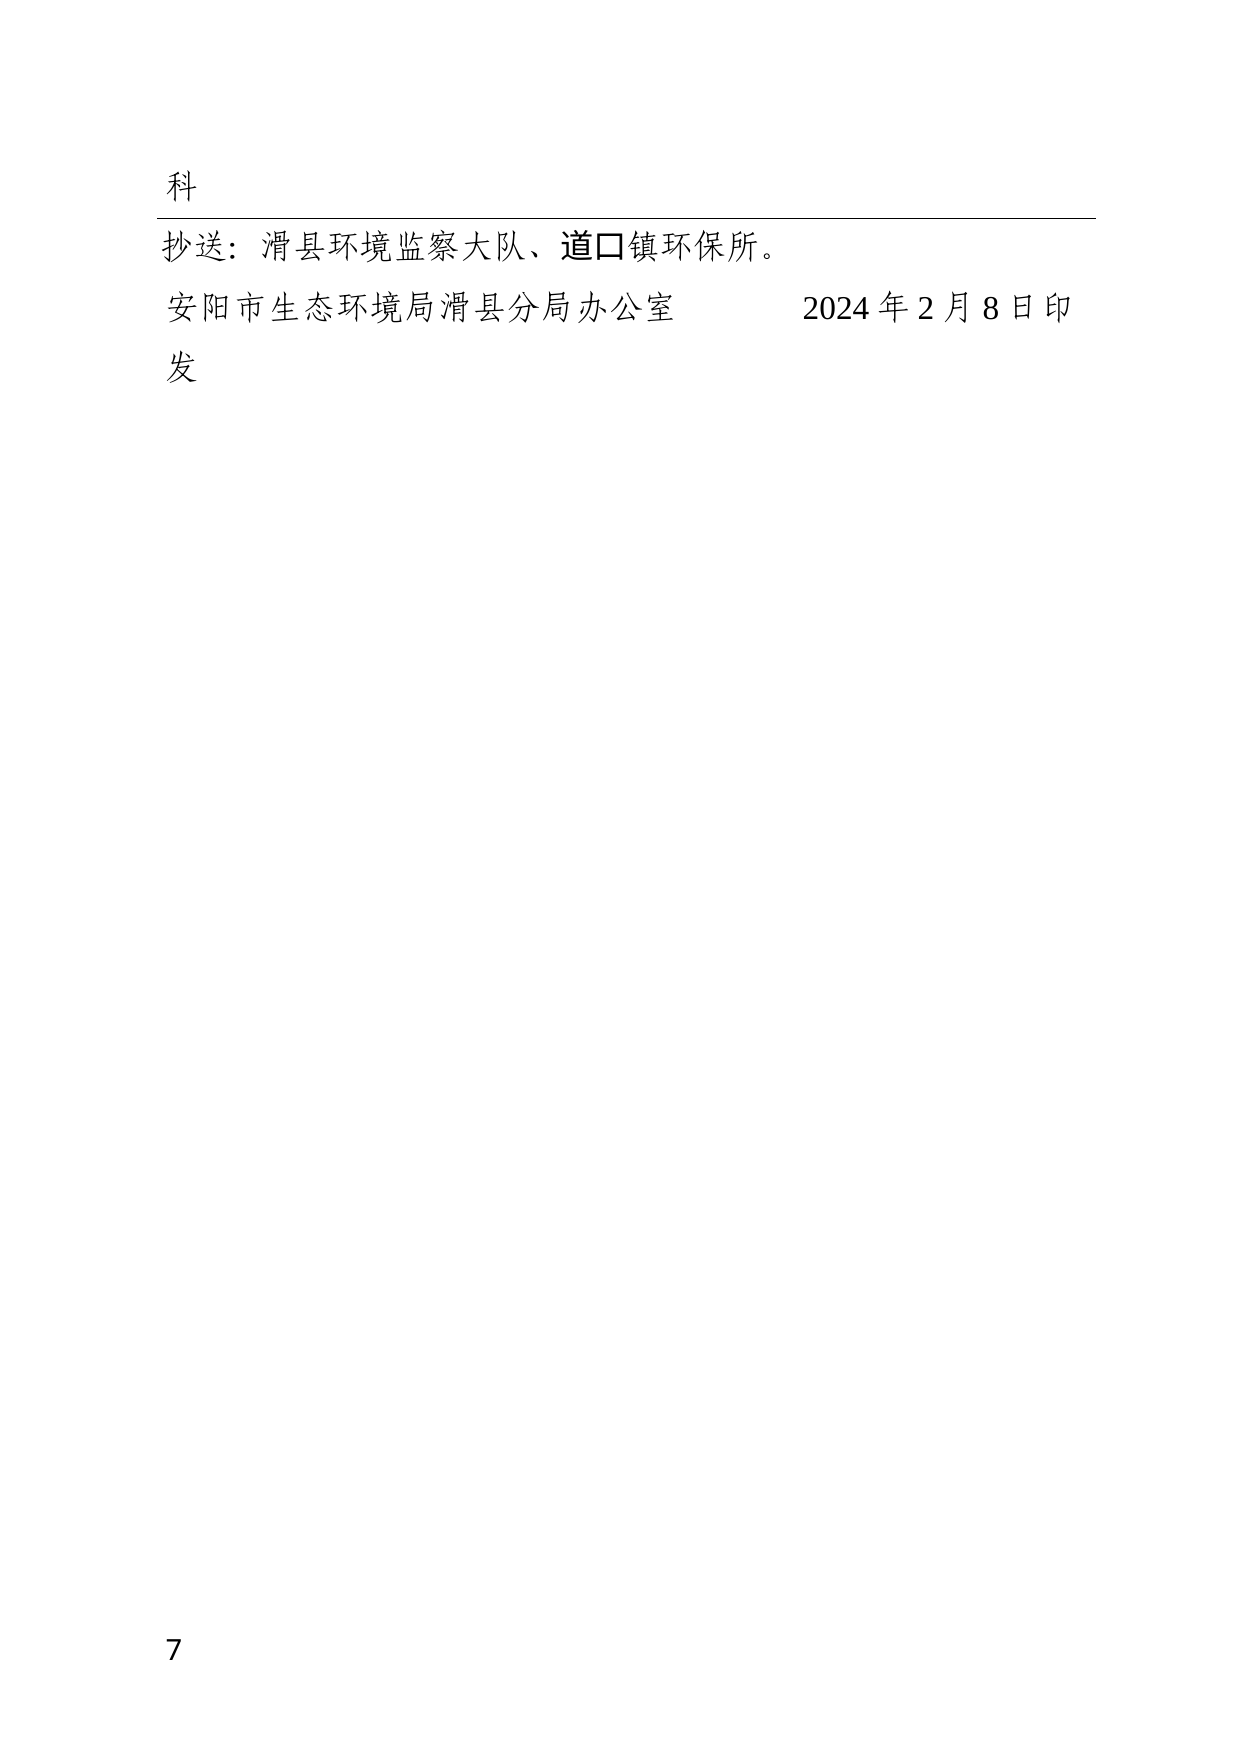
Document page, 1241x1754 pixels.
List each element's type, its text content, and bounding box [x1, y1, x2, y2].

text 抄送：滑县环境监察大队、道口镇环保所。 [160, 219, 1075, 271]
text 安阳市生态环境局滑县分局办公室 2024年2月8日印发 [165, 271, 1075, 392]
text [165, 150, 1075, 210]
